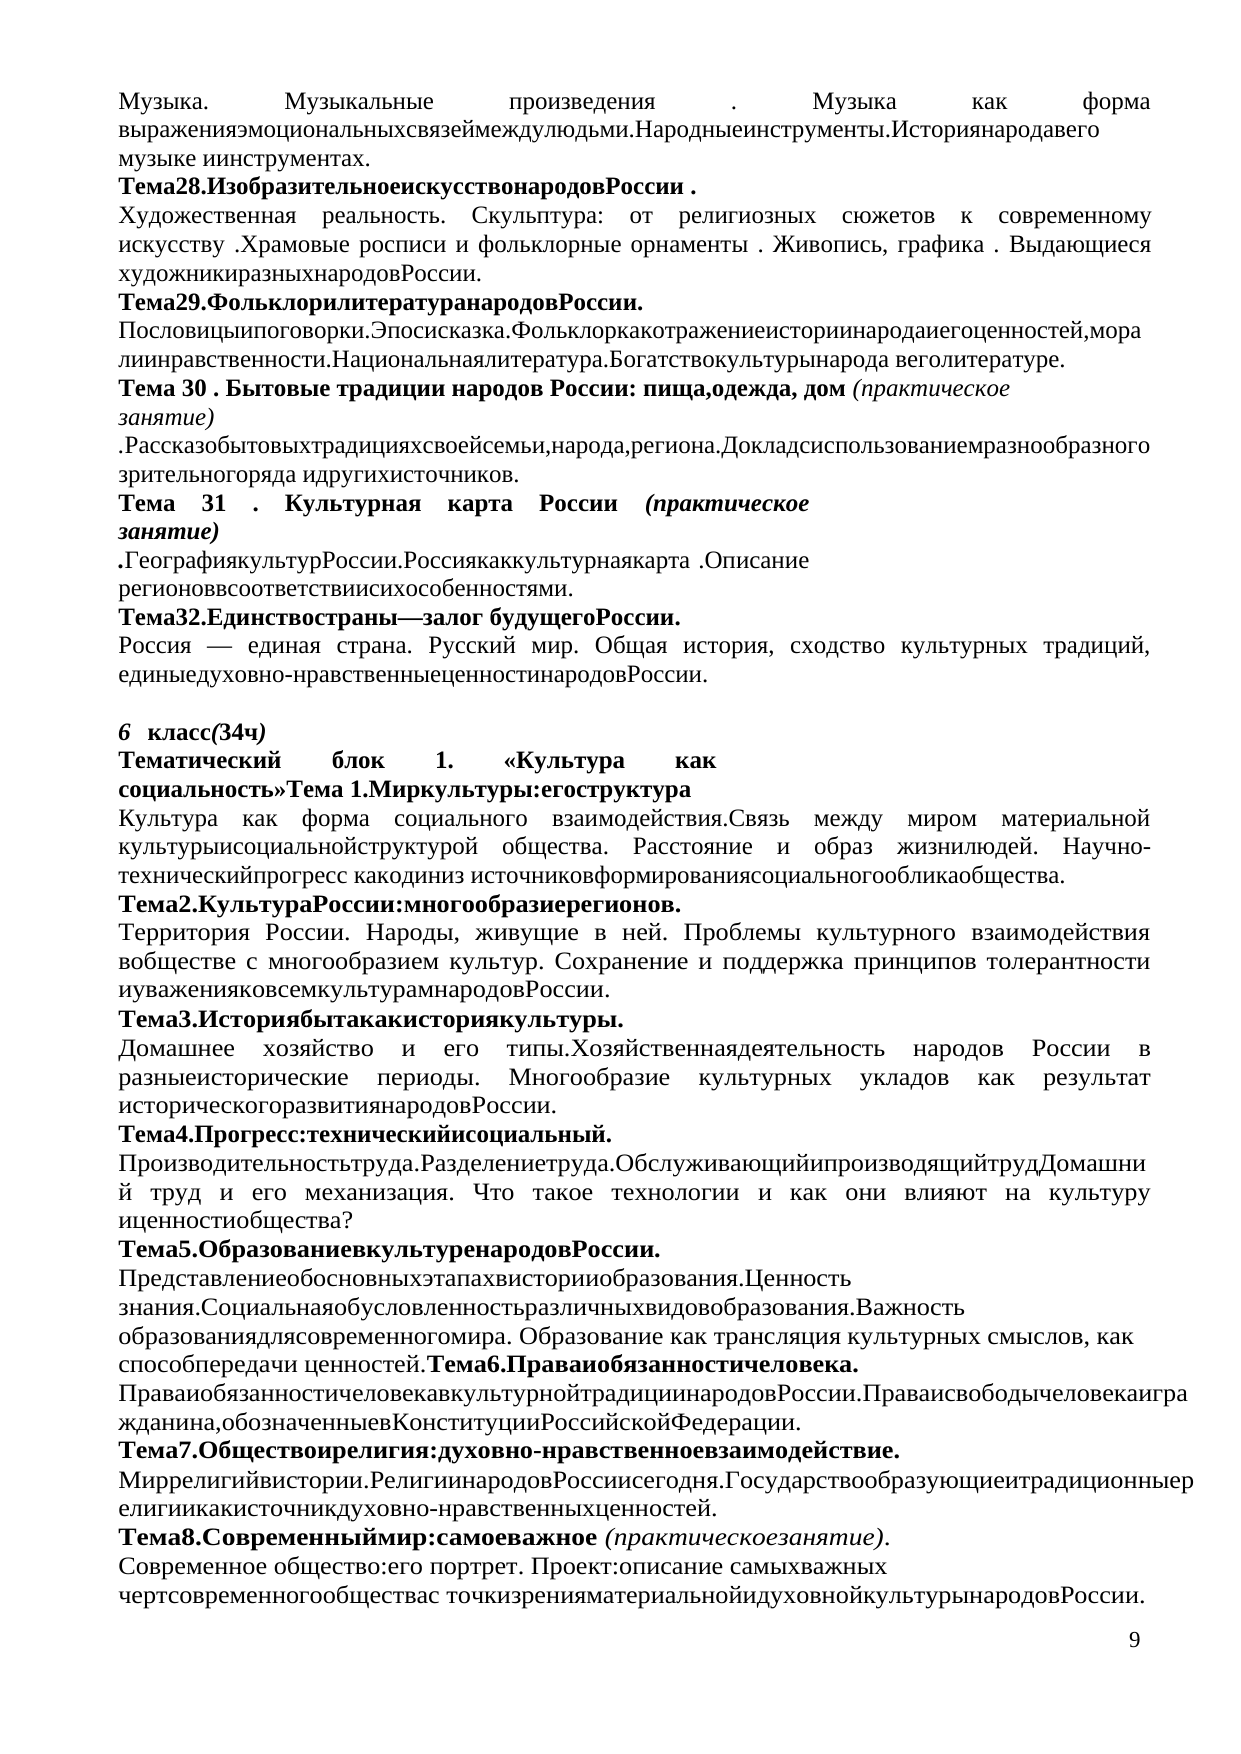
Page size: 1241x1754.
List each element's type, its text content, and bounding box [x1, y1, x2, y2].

text Музыка. Музыкальные произведения . Музыка как форма выраженияэмоциональныхсвязеймеждулюдьми.Народныеинструменты.Историянародавего музыке иинструментах. [118, 86, 1151, 172]
text ПраваиобязанностичеловекавкультурнойтрадициинародовРоссии.Праваисвободычеловекаигражданина,обозначенныевКонституцииРоссийскойФедерации. [118, 1378, 1205, 1436]
text Тема2.КультураРоссии:многообразиерегионов. [118, 889, 1205, 918]
text Тема5.ОбразованиевкультуренародовРоссии. [118, 1235, 1205, 1263]
text Тема29.ФольклорилитературанародовРоссии. [118, 287, 1205, 316]
list класс(34ч) [118, 717, 1205, 746]
text Представлениеобосновныхэтапахвисторииобразования.Ценность знания.Социальнаяобусловленностьразличныхвидовобразования.Важность образованиядлясовременногомира. Образование как трансляция культурных смыслов, как способпередачи ценностей.Тема6.Праваиобязанностичеловека. [118, 1263, 1152, 1378]
text Домашнее хозяйство и его типы.Хозяйственнаядеятельность народов России в разныеисторические периоды. Многообразие культурных укладов как результат историческогоразвитиянародовРоссии. [118, 1033, 1152, 1119]
text Россия — единая страна. Русский мир. Общая история, сходство культурных традиций, единыедуховно-нравственныеценностинародовРоссии. [118, 631, 1152, 688]
text Территория России. Народы, живущие в ней. Проблемы культурного взаимодействия вобществе с многообразием культур. Сохранение и поддержка принципов толерантности иуваженияковсемкультурамнародовРоссии. [118, 918, 1151, 1003]
text Производительностьтруда.Разделениетруда.ОбслуживающийипроизводящийтрудДомашний труд и его механизация. Что такое технологии и как они влияют на культуру иценностиобщества? [118, 1148, 1152, 1234]
text Культура как форма социального взаимодействия.Связь между миром материальной культурыисоциальнойструктурой общества. Расстояние и образ жизнилюдей. Научно-техническийпрогресс какодиниз источниковформированиясоциальногообликаобщества. [118, 803, 1152, 889]
text Тема28.ИзобразительноеискусствонародовРоссии . [118, 172, 1205, 201]
text Тема 31 . Культурная карта России (практическое занятие).ГеографиякультурРоссии.Россиякаккультурнаякарта .Описание регионоввсоответствиисихособенностями. [118, 489, 809, 602]
text Художественная реальность. Скульптура: от религиозных сюжетов к современному искусству .Храмовые росписи и фольклорные орнаменты . Живопись, графика . Выдающиеся художникиразныхнародовРоссии. [118, 201, 1153, 287]
text Тема3.Историябытакакисториякультуры. [118, 1004, 1205, 1033]
text Миррелигийвистории.РелигиинародовРоссиисегодня.Государствообразующиеитрадиционныерелигиикакисточникдуховно-нравственныхценностей. [118, 1465, 1205, 1522]
text Тема8.Современныймир:самоеважное (практическоезанятие). [118, 1522, 1205, 1551]
text Тема7.Обществоирелигия:духовно-нравственноевзаимодействие. [118, 1436, 1205, 1465]
text Тематический блок 1. «Культура как социальность»Тема 1.Миркультуры:егоструктура [118, 746, 717, 803]
text Тема4.Прогресс:техническийисоциальный. [118, 1119, 1205, 1148]
text Современное общество:его портрет. Проект:описание самыхважных чертсовременногообществас точкизренияматериальнойидуховнойкультурынародовРоссии. [118, 1551, 1205, 1608]
text Пословицыипоговорки.Эпосисказка.Фольклоркакотражениеисториинародаиегоценностей,моралиинравственности.Национальнаялитература.Богатствокультурынарода веголитературе. [118, 316, 1152, 373]
text Тема 30 . Бытовые традиции народов России: пища,одежда, дом (практическое занятие).Рассказобытовыхтрадицияхсвоейсемьи,народа,региона.Докладсиспользованиемразнообразногозрительногоряда идругихисточников. [118, 373, 1152, 488]
text Тема32.Единствостраны—залог будущегоРоссии. [118, 602, 1205, 631]
